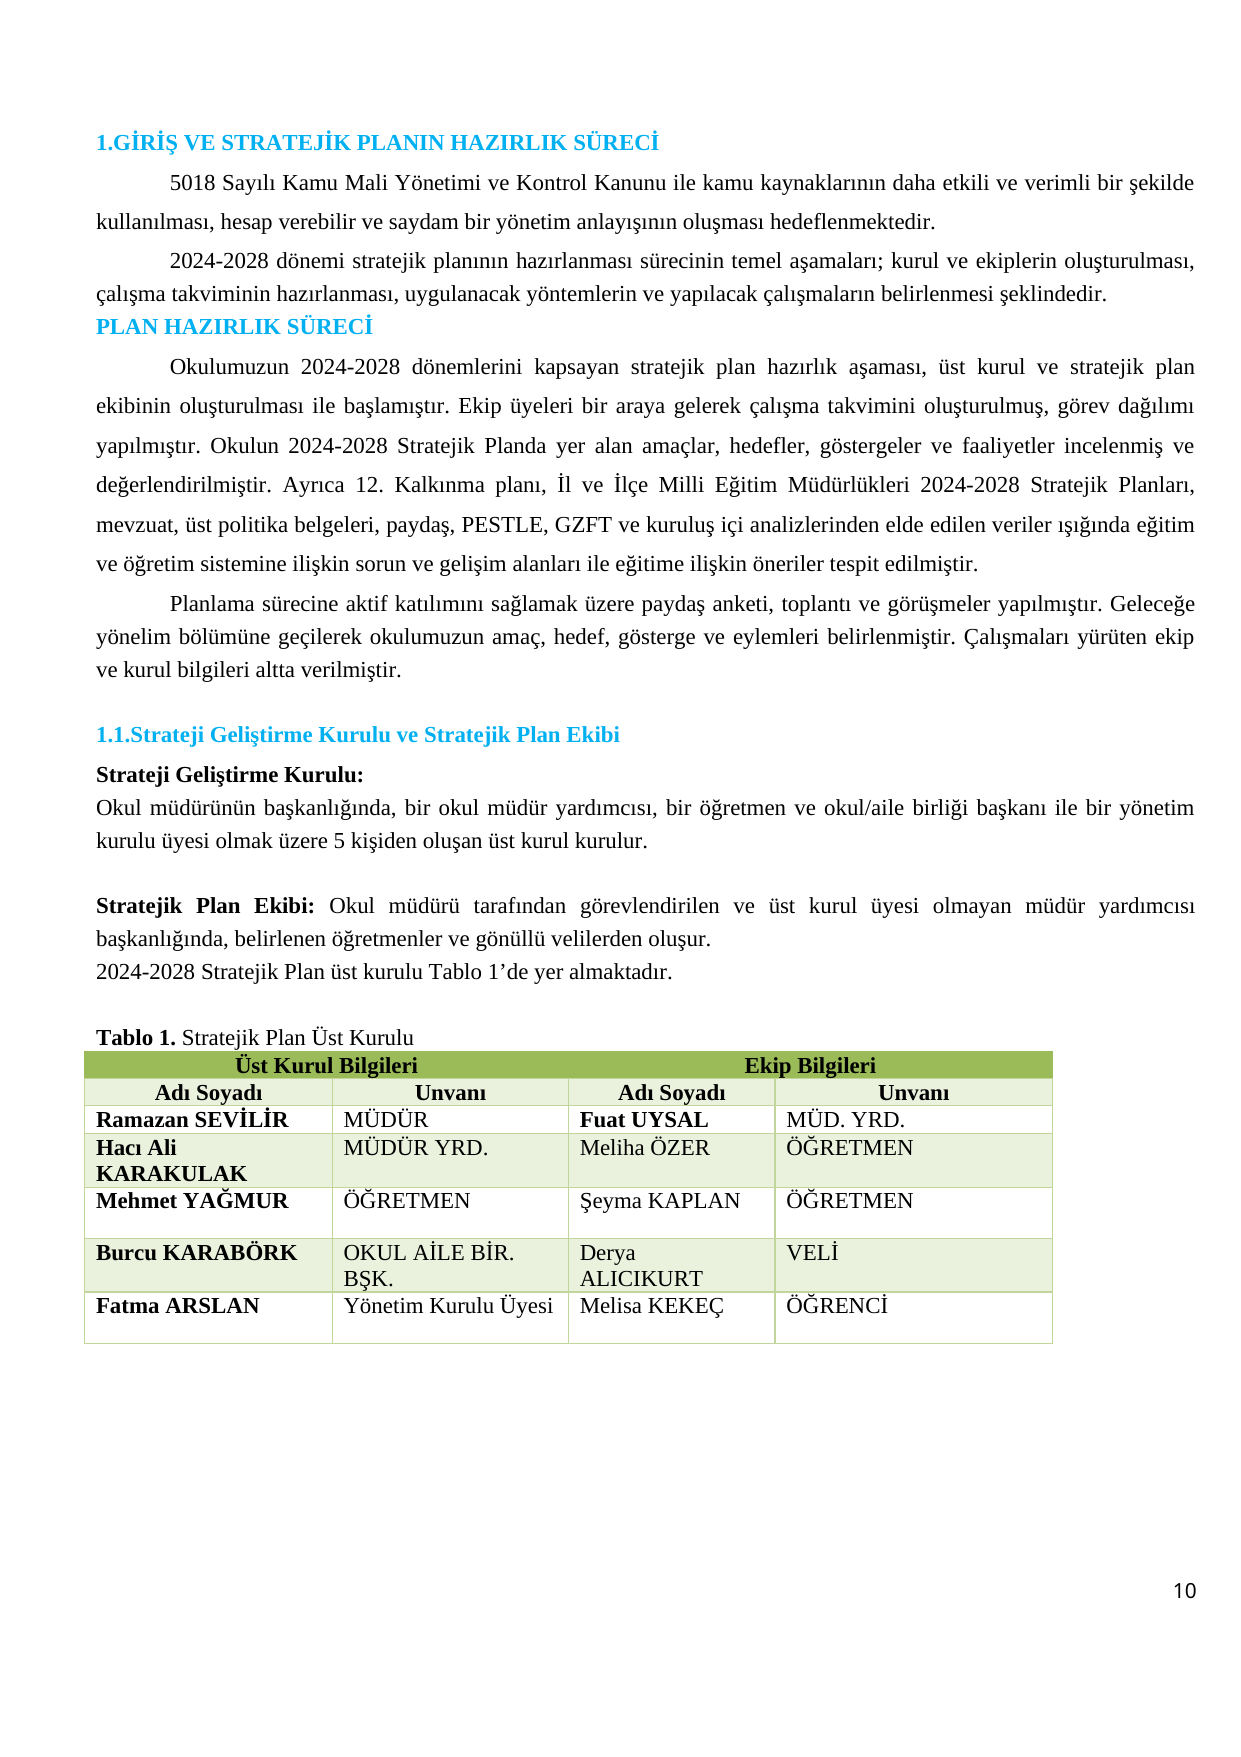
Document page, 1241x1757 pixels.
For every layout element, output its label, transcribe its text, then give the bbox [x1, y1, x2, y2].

table_cell ÖĞRETMEN [776, 1134, 1052, 1187]
text 2024-2028 Stratejik Plan üst kurulu Tablo 1’de yer almaktadır. [96, 958, 1196, 985]
table_cell Mehmet YAĞMUR [85, 1188, 332, 1238]
text Planlama sürecine aktif katılımını sağlamak üzere paydaş anketi, toplantı ve görüşmeler yapılmıştır. Geleceğe yönelim bölümüne geçilerek okulumuzun amaç, hedef, gösterge ve eylemleri belirlenmiştir. Çalışmaları yürüten ekip ve kurul bilgileri altta verilmiştir. [96, 590, 1196, 682]
table_cell Meliha ÖZER [569, 1134, 774, 1187]
text Strateji Geliştirme Kurulu: [96, 761, 1196, 787]
table_cell MÜDÜR YRD. [333, 1134, 568, 1187]
subtitle 1.GİRİŞ VE STRATEJİK PLANIN HAZIRLIK SÜRECİ [96, 129, 1196, 156]
table_cell Fatma ARSLAN [85, 1293, 332, 1343]
table_header Üst Kurul Bilgileri [85, 1052, 568, 1078]
table_cell ÖĞRETMEN [776, 1188, 1052, 1238]
table_cell OKUL AİLE BİR. BŞK. [333, 1239, 568, 1291]
text Okulumuzun 2024-2028 dönemlerini kapsayan stratejik plan hazırlık aşaması, üst kurul ve stratejik plan ekibinin oluşturulması ile başlamıştır. Ekip üyeleri bir araya gelerek çalışma takvimini oluşturulmuş, görev dağılımı yapılmıştır. Okulun 2024-2028 Stratejik Planda yer alan amaçlar, hedefler, göstergeler ve faaliyetler incelenmiş ve değerlendirilmiştir. Ayrıca 12. Kalkınma planı, İl ve İlçe Milli Eğitim Müdürlükleri 2024-2028 Stratejik Planları, mevzuat, üst politika belgeleri, paydaş, PESTLE, GZFT ve kuruluş içi analizlerinden elde edilen veriler ışığında eğitim ve öğretim sistemine ilişkin sorun ve gelişim alanları ile eğitime ilişkin öneriler tespit edilmiştir. [96, 353, 1196, 577]
subtitle 1.1.Strateji Geliştirme Kurulu ve Stratejik Plan Ekibi [96, 721, 1196, 748]
table_cell VELİ [776, 1239, 1052, 1291]
table_cell ÖĞRETMEN [333, 1188, 568, 1238]
table_cell ÖĞRENCİ [776, 1293, 1052, 1343]
table_cell Derya ALICIKURT [569, 1239, 774, 1291]
table_cell Melisa KEKEÇ [569, 1293, 774, 1343]
table_cell Şeyma KAPLAN [569, 1188, 774, 1238]
table_cell MÜD. YRD. [776, 1106, 1052, 1133]
text Stratejik Plan Ekibi: Okul müdürü tarafından görevlendirilen ve üst kurul üyesi olmayan müdür yardımcısı başkanlığında, belirlenen öğretmenler ve gönüllü velilerden oluşur. [96, 893, 1196, 952]
table_cell Burcu KARABÖRK [85, 1239, 332, 1291]
table_cell Fuat UYSAL [569, 1106, 774, 1133]
table_cell Yönetim Kurulu Üyesi [333, 1293, 568, 1343]
text 2024-2028 dönemi stratejik planının hazırlanması sürecinin temel aşamaları; kurul ve ekiplerin oluşturulması, çalışma takviminin hazırlanması, uygulanacak yöntemlerin ve yapılacak çalışmaların belirlenmesi şeklindedir. [96, 248, 1196, 307]
table_cell Adı Soyadı [85, 1079, 332, 1105]
subtitle PLAN HAZIRLIK SÜRECİ [96, 313, 1196, 340]
text Okul müdürünün başkanlığında, bir okul müdür yardımcısı, bir öğretmen ve okul/aile birliği başkanı ile bir yönetim kurulu üyesi olmak üzere 5 kişiden oluşan üst kurul kurulur. [96, 794, 1196, 853]
text Tablo 1. Stratejik Plan Üst Kurulu [96, 1024, 1196, 1051]
table_cell Unvanı [776, 1079, 1052, 1105]
table_cell Adı Soyadı [569, 1079, 774, 1105]
text 5018 Sayılı Kamu Mali Yönetimi ve Kontrol Kanunu ile kamu kaynaklarının daha etkili ve verimli bir şekilde kullanılması, hesap verebilir ve saydam bir yönetim anlayışının oluşması hedeflenmektedir. [96, 169, 1196, 234]
table_header Ekip Bilgileri [568, 1052, 1052, 1078]
table_cell Unvanı [333, 1079, 568, 1105]
table_cell Ramazan SEVİLİR [85, 1106, 332, 1133]
table_cell Hacı Ali KARAKULAK [85, 1134, 332, 1187]
table_cell MÜDÜR [333, 1106, 568, 1133]
